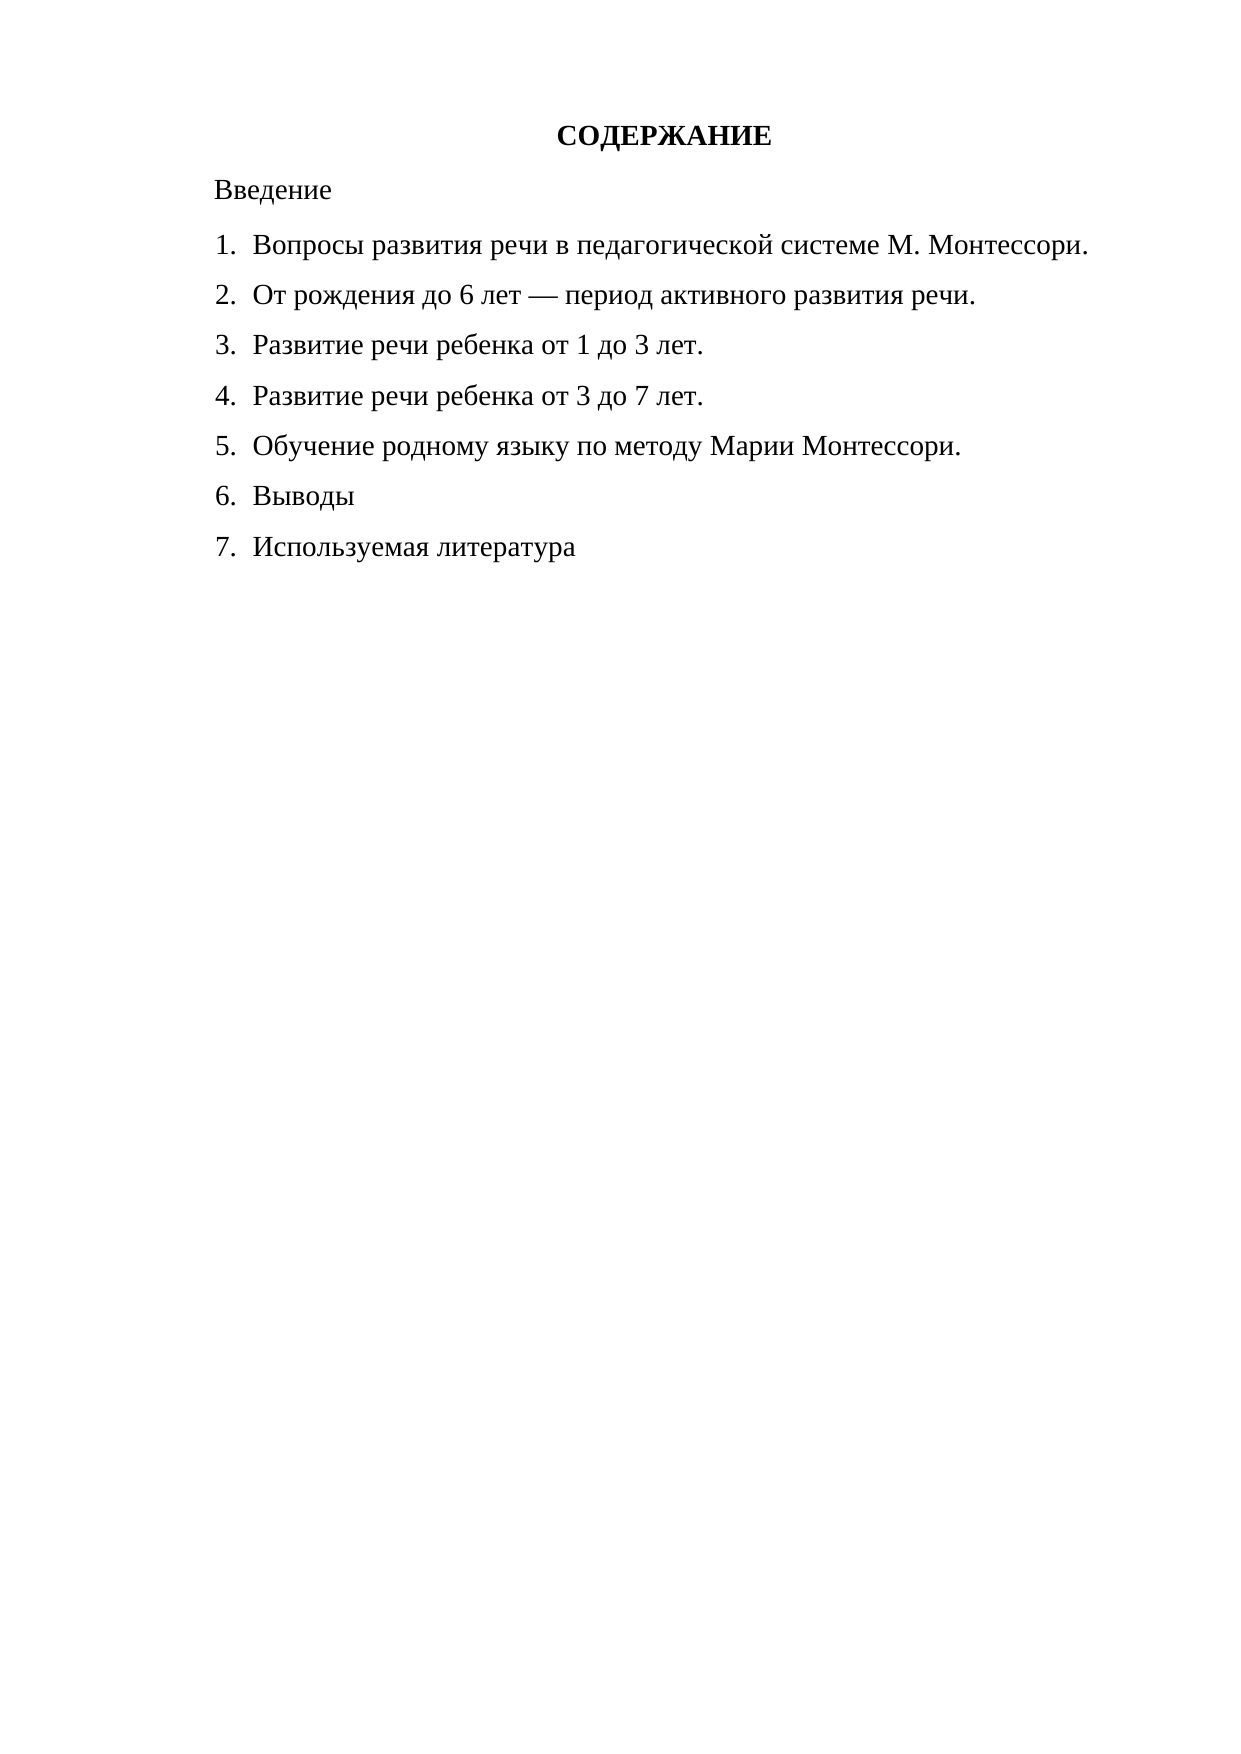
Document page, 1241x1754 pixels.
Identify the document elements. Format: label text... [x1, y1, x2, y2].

list Обучение родному языку по методу Марии Монтессори. [215, 428, 1152, 462]
list Развитие речи ребенка от 3 до 7 лет. [215, 378, 1152, 411]
list Вопросы развития речи в педагогической системе М. Монтессори. [215, 227, 1152, 260]
list Используемая литература [215, 529, 1152, 562]
text СОДЕРЖАНИЕ [177, 118, 1152, 152]
list От рождения до 6 лет — период активного развития речи. [215, 277, 1152, 311]
list Выводы [215, 478, 1152, 512]
text Введение [177, 172, 1152, 206]
list Развитие речи ребенка от 1 до 3 лет. [215, 327, 1152, 361]
